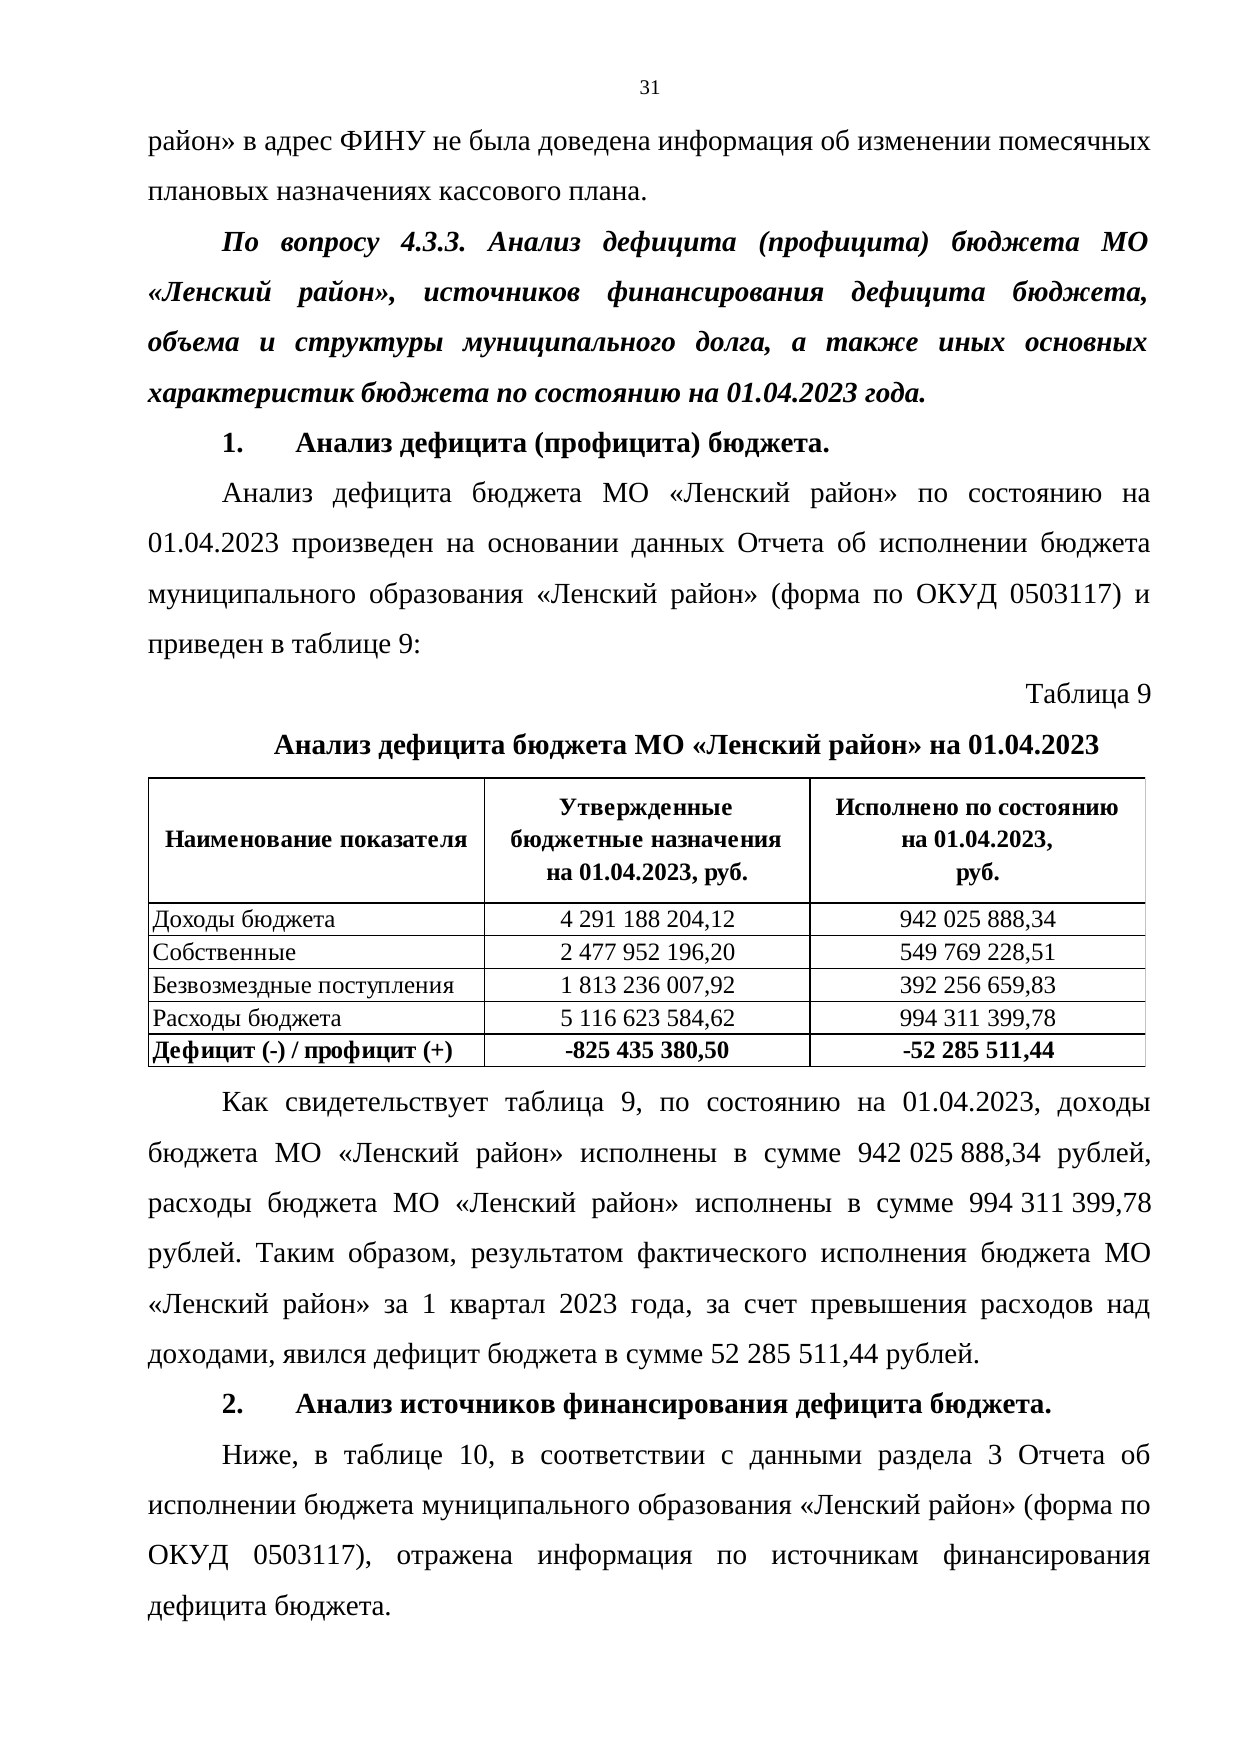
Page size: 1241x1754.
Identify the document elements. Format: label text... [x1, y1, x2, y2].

text Ниже, в таблице 10, в соответствии с данными раздела 3 Отчета об исполнении бюджета муниципального образования «Ленский район» (форма по ОКУД 0503117), отражена информация по источникам финансирования дефицита бюджета. [148, 1437, 1152, 1621]
text По вопросу 4.3.3. Анализ дефицита (профицита) бюджета МО «Ленский район», источников финансирования дефицита бюджета, объема и структуры муниципального долга, а также иных основных характеристик бюджета по состоянию на 01.04.2023 года. [148, 224, 1152, 408]
text Таблица 9 [148, 677, 1152, 710]
text Анализ дефицита бюджета МО «Ленский район» по состоянию на 01.04.2023 произведен на основании данных Отчета об исполнении бюджета муниципального образования «Ленский район» (форма по ОКУД 0503117) и приведен в таблице 9: [148, 475, 1152, 660]
list Анализ источников финансирования дефицита бюджета. [148, 1386, 1152, 1420]
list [148, 123, 1152, 207]
text Как свидетельствует таблица 9, по состоянию на 01.04.2023, доходы бюджета МО «Ленский район» исполнены в сумме 942 025 888,34 рублей, расходы бюджета МО «Ленский район» исполнены в сумме 994 311 399,78 рублей. Таким образом, результатом фактического исполнения бюджета МО «Ленский район» за 1 квартал 2023 года, за счет превышения расходов над доходами, явился дефицит бюджета в сумме 52 285 511,44 рублей. [148, 1084, 1152, 1370]
text Анализ дефицита бюджета МО «Ленский район» на 01.04.2023 [148, 727, 1152, 760]
list Анализ дефицита (профицита) бюджета. [148, 425, 1152, 458]
